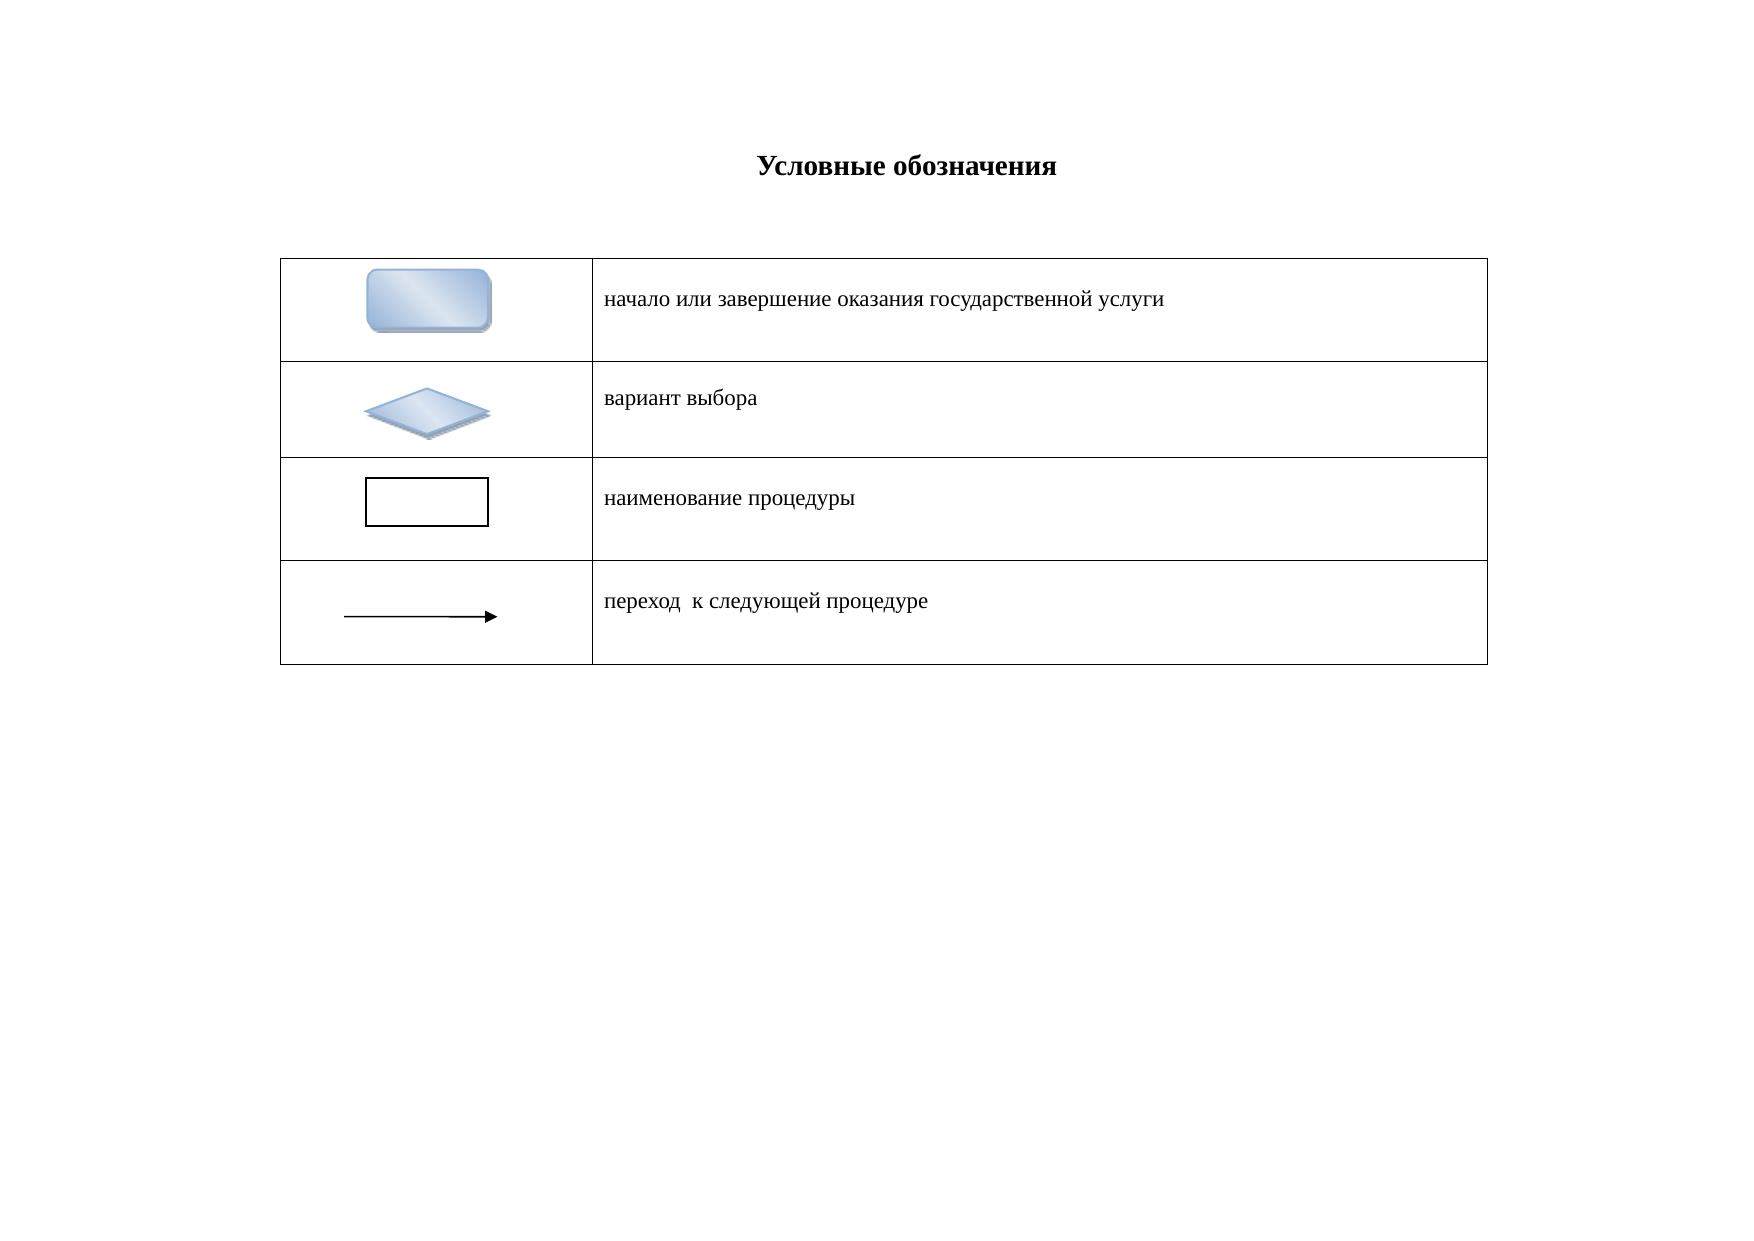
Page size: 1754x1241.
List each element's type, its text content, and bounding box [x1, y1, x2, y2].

table_cell [281, 362, 592, 457]
table_cell вариант выбора [593, 362, 1487, 457]
text Условные обозначения [148, 148, 1665, 181]
table_cell переход к следующей процедуре [593, 561, 1487, 663]
table_header начало или завершение оказания государственной услуги [593, 259, 1487, 361]
table_cell [281, 561, 592, 663]
table_cell наименование процедуры [593, 458, 1487, 560]
table_cell [281, 458, 592, 560]
table_header [281, 259, 592, 361]
